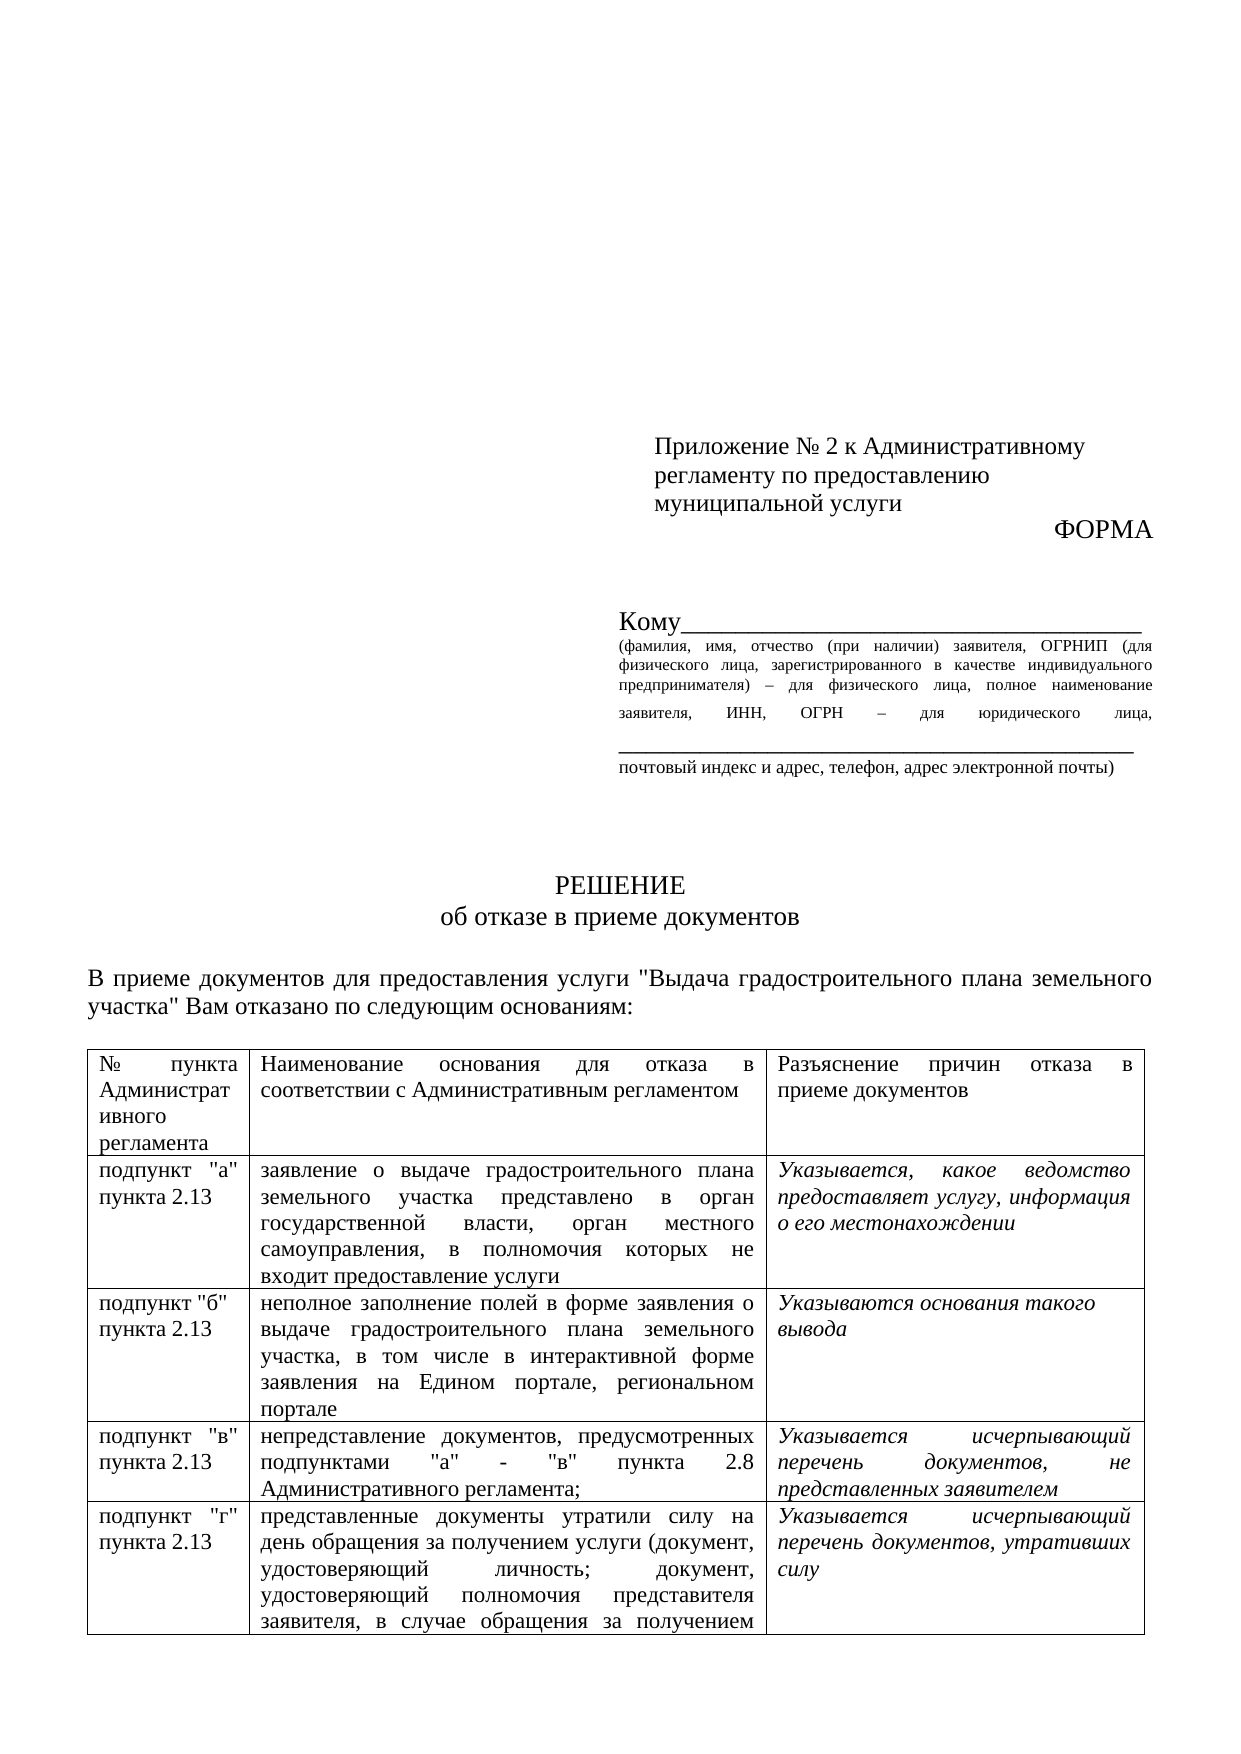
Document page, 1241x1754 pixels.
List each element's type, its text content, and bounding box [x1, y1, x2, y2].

table_cell подпункт "а" пункта 2.13 [88, 1156, 249, 1288]
table_cell непредставление документов, предусмотренных подпунктами "а" - "в" пункта 2.8 Административного регламента; [250, 1422, 766, 1501]
table_header № пункта Административного регламента [88, 1050, 249, 1155]
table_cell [767, 1502, 1144, 1634]
table_header Наименование основания для отказа в соответствии с Административным регламентом [250, 1050, 766, 1155]
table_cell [88, 1502, 249, 1634]
table_cell Указывается исчерпывающий перечень документов, не представленных заявителем [767, 1422, 1144, 1501]
table_cell Указывается, какое ведомство предоставляет услугу, информация о его местонахождении [767, 1156, 1144, 1288]
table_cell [250, 1502, 766, 1634]
table_header Разъяснение причин отказа в приеме документов [767, 1050, 1144, 1155]
text ФОРМА [87, 517, 1153, 544]
text (фамилия, имя, отчество (при наличии) заявителя, ОГРНИП (для физического лица, зарегистрированного в качестве индивидуального предпринимателя) – для физического лица, полное наименование заявителя, ИНН, ОГРН – для юридического лица, ______________________________________ [619, 636, 1153, 756]
text почтовый индекс и адрес, телефон, адрес электронной почты) [619, 756, 1153, 777]
text РЕШЕНИЕ [87, 869, 1153, 900]
table_cell Указываются основания такого вывода [767, 1289, 1144, 1421]
text Кому__________________________________ [619, 605, 1153, 636]
table_cell заявление о выдаче градостроительного плана земельного участка представлено в орган государственной власти, орган местного самоуправления, в полномочия которых не входит предоставление услуги [250, 1156, 766, 1288]
table_cell неполное заполнение полей в форме заявления о выдаче градостроительного плана земельного участка, в том числе в интерактивной форме заявления на Едином портале, региональном портале [250, 1289, 766, 1421]
table_cell подпункт "в" пункта 2.13 [88, 1422, 249, 1501]
text об отказе в приеме документов [87, 900, 1153, 931]
text Приложение № 2 к Административному регламенту по предоставлению муниципальной услуги [654, 431, 1153, 517]
text В приеме документов для предоставления услуги "Выдача градостроительного плана земельного участка" Вам отказано по следующим основаниям: [87, 963, 1153, 1020]
table_cell подпункт "б" пункта 2.13 [88, 1289, 249, 1421]
